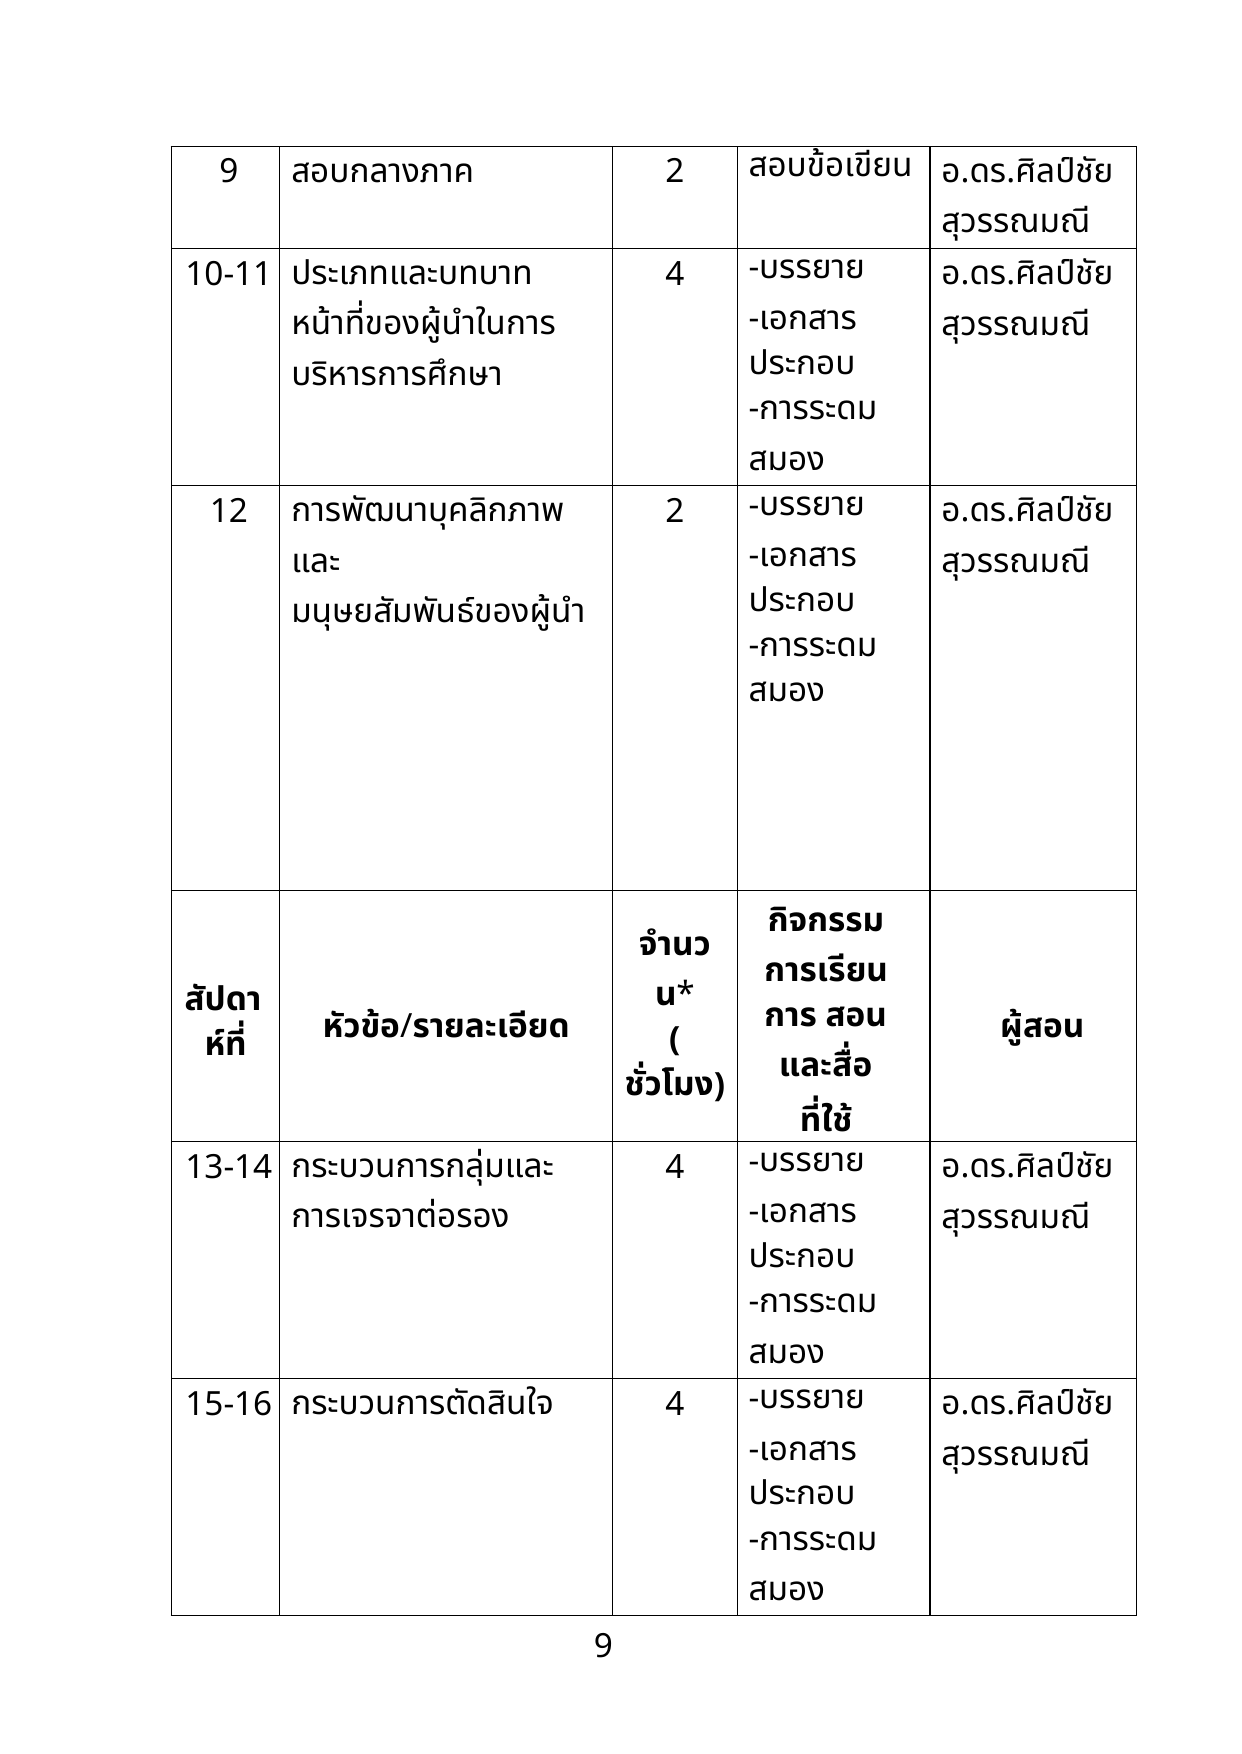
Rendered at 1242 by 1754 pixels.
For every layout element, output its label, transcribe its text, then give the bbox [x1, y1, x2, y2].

table_cell จำนวน* (ชั่วโมง) [613, 891, 737, 1141]
table_cell 4 [613, 1379, 737, 1615]
table_cell สอบกลางภาค [280, 147, 612, 248]
table_cell -บรรยาย -เอกสารประกอบ -การระดมสมอง [738, 249, 929, 485]
table_cell อ.ดร.ศิลป์ชัย สุวรรณมณี [931, 486, 1136, 890]
table_cell 12 [172, 486, 279, 890]
table_cell 13-14 [172, 1142, 279, 1378]
table_cell ประเภทและบทบาทหน้าที่ของผู้นำในการบริหารการศึกษา [280, 249, 612, 485]
table_cell อ.ดร.ศิลป์ชัย สุวรรณมณี [931, 1142, 1136, 1378]
table_cell หัวข้อ/รายละเอียด [280, 891, 612, 1141]
table_cell สอบข้อเขียน [738, 147, 929, 248]
table_cell 4 [613, 1142, 737, 1378]
table_cell ผู้สอน [931, 891, 1136, 1141]
table_cell การพัฒนาบุคลิกภาพและ มนุษยสัมพันธ์ของผู้นำ [280, 486, 612, 890]
table_cell 4 [613, 249, 737, 485]
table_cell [931, 1379, 1136, 1615]
table_cell 9 [172, 147, 279, 248]
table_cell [931, 147, 1136, 248]
table_cell อ.ดร.ศิลป์ชัย สุวรรณมณี [931, 249, 1136, 485]
table_cell กิจกรรม การเรียนการ สอนและสื่อ ที่ใช้ [738, 891, 929, 1141]
table_cell 10-11 [172, 249, 279, 485]
table_cell -บรรยาย -เอกสารประกอบ -การระดมสมอง [738, 486, 929, 890]
table_cell -บรรยาย -เอกสารประกอบ -การระดมสมอง [738, 1142, 929, 1378]
table_cell กระบวนการตัดสินใจ [280, 1379, 612, 1615]
table_cell กระบวนการกลุ่มและการเจรจาต่อรอง [280, 1142, 612, 1378]
table_cell 2 [613, 147, 737, 248]
table_cell 15-16 [172, 1379, 279, 1615]
table_cell สัปดาห์ที่ [172, 891, 279, 1141]
table_cell -บรรยาย -เอกสารประกอบ -การระดมสมอง [738, 1379, 929, 1615]
table_cell 2 [613, 486, 737, 890]
